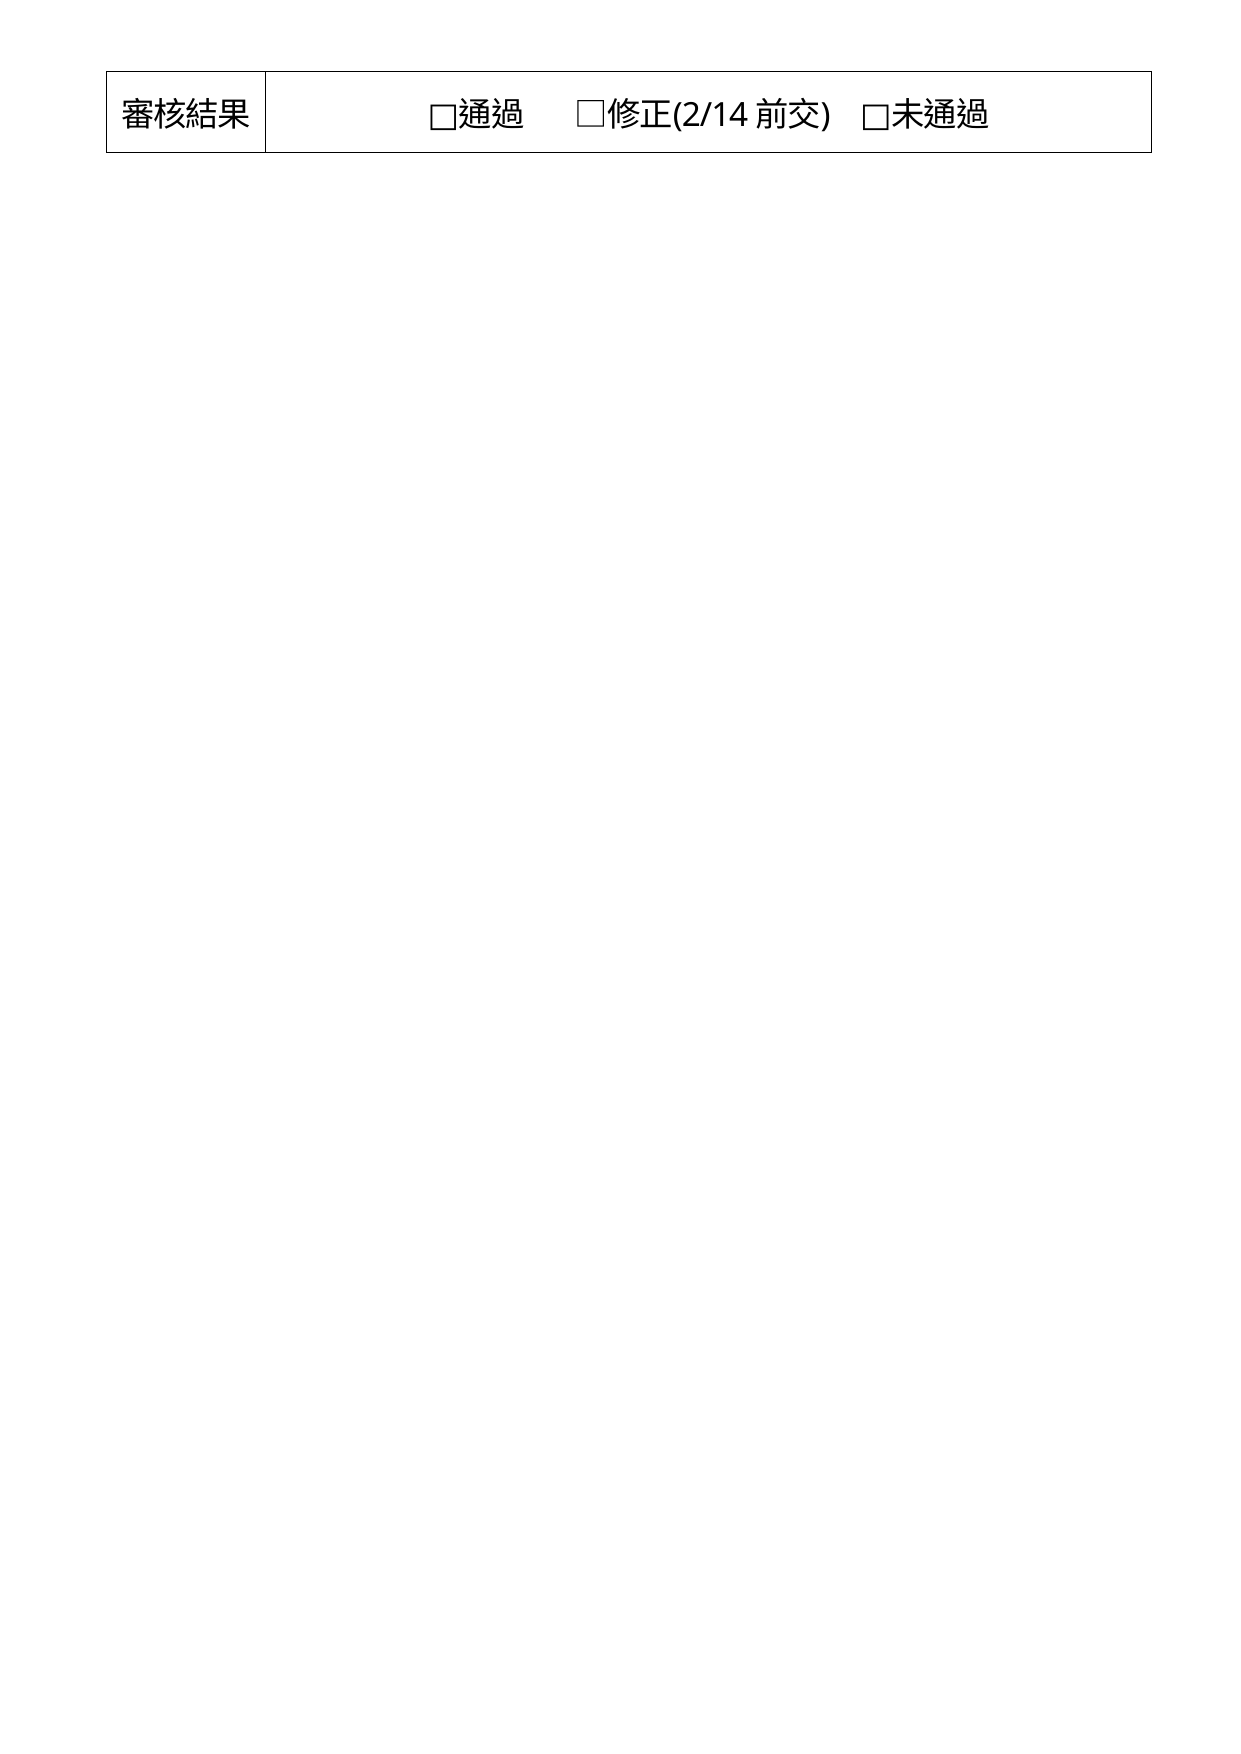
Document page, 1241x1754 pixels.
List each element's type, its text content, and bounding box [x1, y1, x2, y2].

table_header □通過 □修正(2/14前交) □未通過 [266, 72, 1151, 152]
table_header 審核結果 [107, 72, 265, 152]
